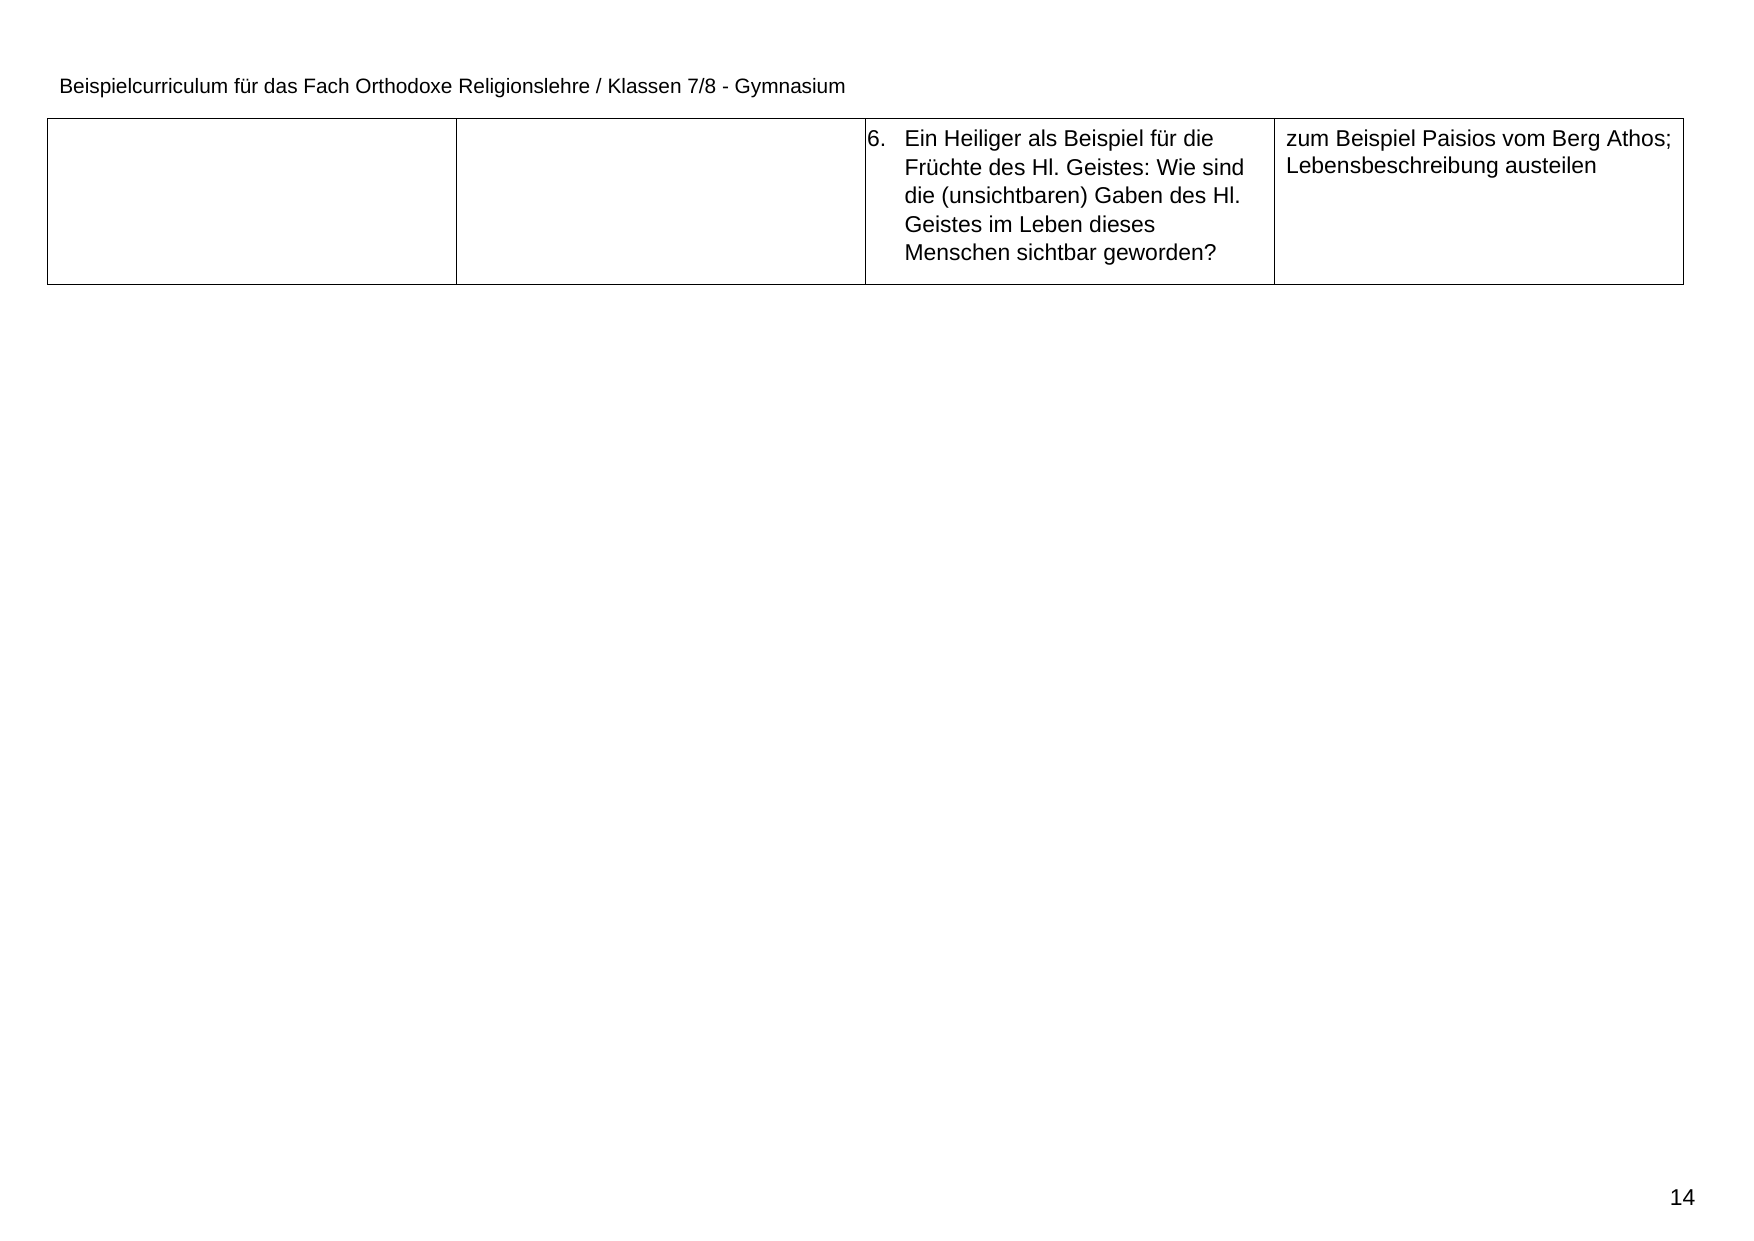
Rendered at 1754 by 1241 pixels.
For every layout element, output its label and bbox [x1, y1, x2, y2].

table_cell [457, 119, 865, 284]
table_cell [48, 119, 456, 284]
